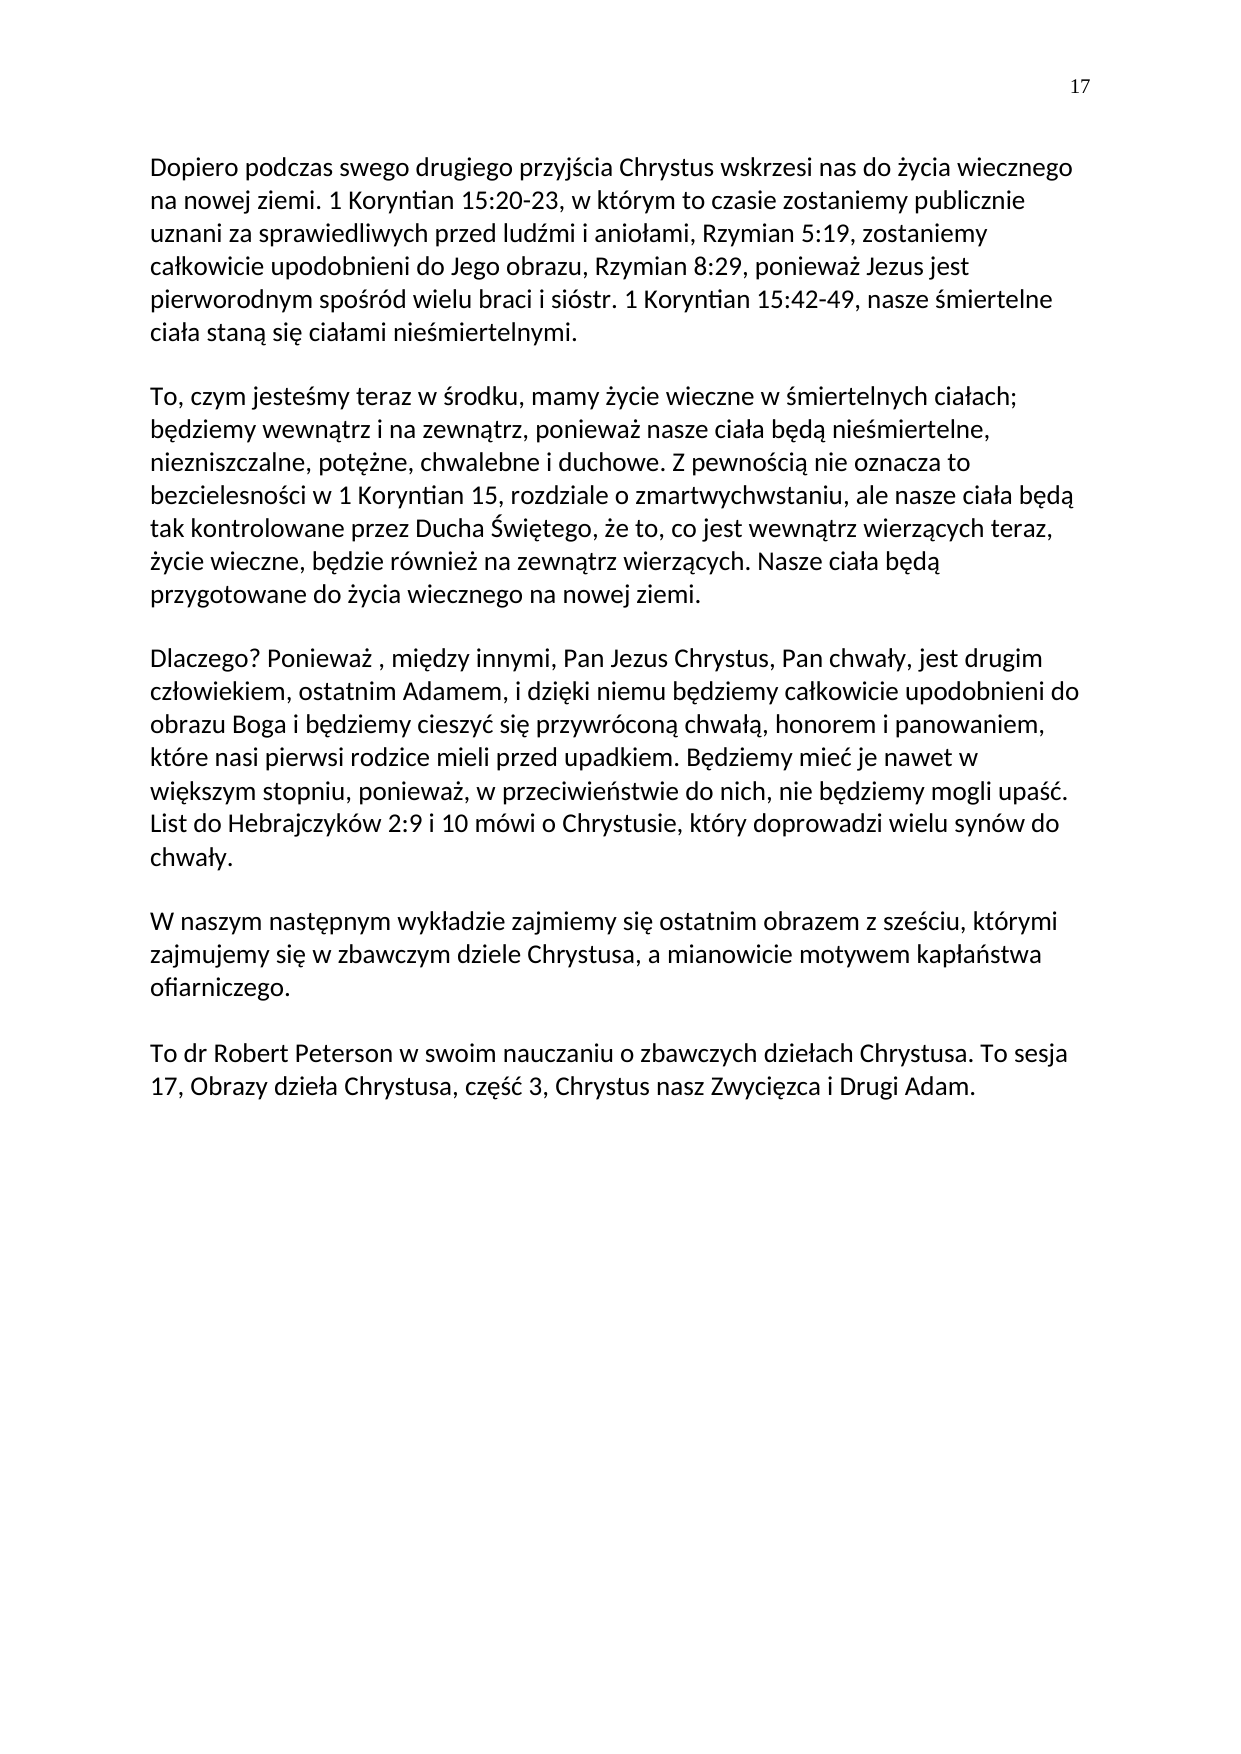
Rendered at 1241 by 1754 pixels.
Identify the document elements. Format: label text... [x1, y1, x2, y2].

text Dlaczego? Ponieważ , między innymi, Pan Jezus Chrystus, Pan chwały, jest drugim człowiekiem, ostatnim Adamem, i dzięki niemu będziemy całkowicie upodobnieni do obrazu Boga i będziemy cieszyć się przywróconą chwałą, honorem i panowaniem, które nasi pierwsi rodzice mieli przed upadkiem. Będziemy mieć je nawet w większym stopniu, ponieważ, w przeciwieństwie do nich, nie będziemy mogli upaść. List do Hebrajczyków 2:9 i 10 mówi o Chrystusie, który doprowadzi wielu synów do chwały. [150, 642, 1090, 873]
text W naszym następnym wykładzie zajmiemy się ostatnim obrazem z sześciu, którymi zajmujemy się w zbawczym dziele Chrystusa, a mianowicie motywem kapłaństwa ofiarniczego. To dr Robert Peterson w swoim nauczaniu o zbawczych dziełach Chrystusa. To sesja 17, Obrazy dzieła Chrystusa, część 3, Chrystus nasz Zwycięzca i Drugi Adam. [150, 904, 1090, 1126]
text To, czym jesteśmy teraz w środku, mamy życie wieczne w śmiertelnych ciałach; będziemy wewnątrz i na zewnątrz, ponieważ nasze ciała będą nieśmiertelne, niezniszczalne, potężne, chwalebne i duchowe. Z pewnością nie oznacza to bezcielesności w 1 Koryntian 15, rozdziale o zmartwychwstaniu, ale nasze ciała będą tak kontrolowane przez Ducha Świętego, że to, co jest wewnątrz wierzących teraz, życie wieczne, będzie również na zewnątrz wierzących. Nasze ciała będą przygotowane do życia wiecznego na nowej ziemi. [150, 379, 1090, 610]
text Dopiero podczas swego drugiego przyjścia Chrystus wskrzesi nas do życia wiecznego na nowej ziemi. 1 Koryntian 15:20-23, w którym to czasie zostaniemy publicznie uznani za sprawiedliwych przed ludźmi i aniołami, Rzymian 5:19, zostaniemy całkowicie upodobnieni do Jego obrazu, Rzymian 8:29, ponieważ Jezus jest pierworodnym spośród wielu braci i sióstr. 1 Koryntian 15:42-49, nasze śmiertelne ciała staną się ciałami nieśmiertelnymi. [150, 150, 1090, 348]
